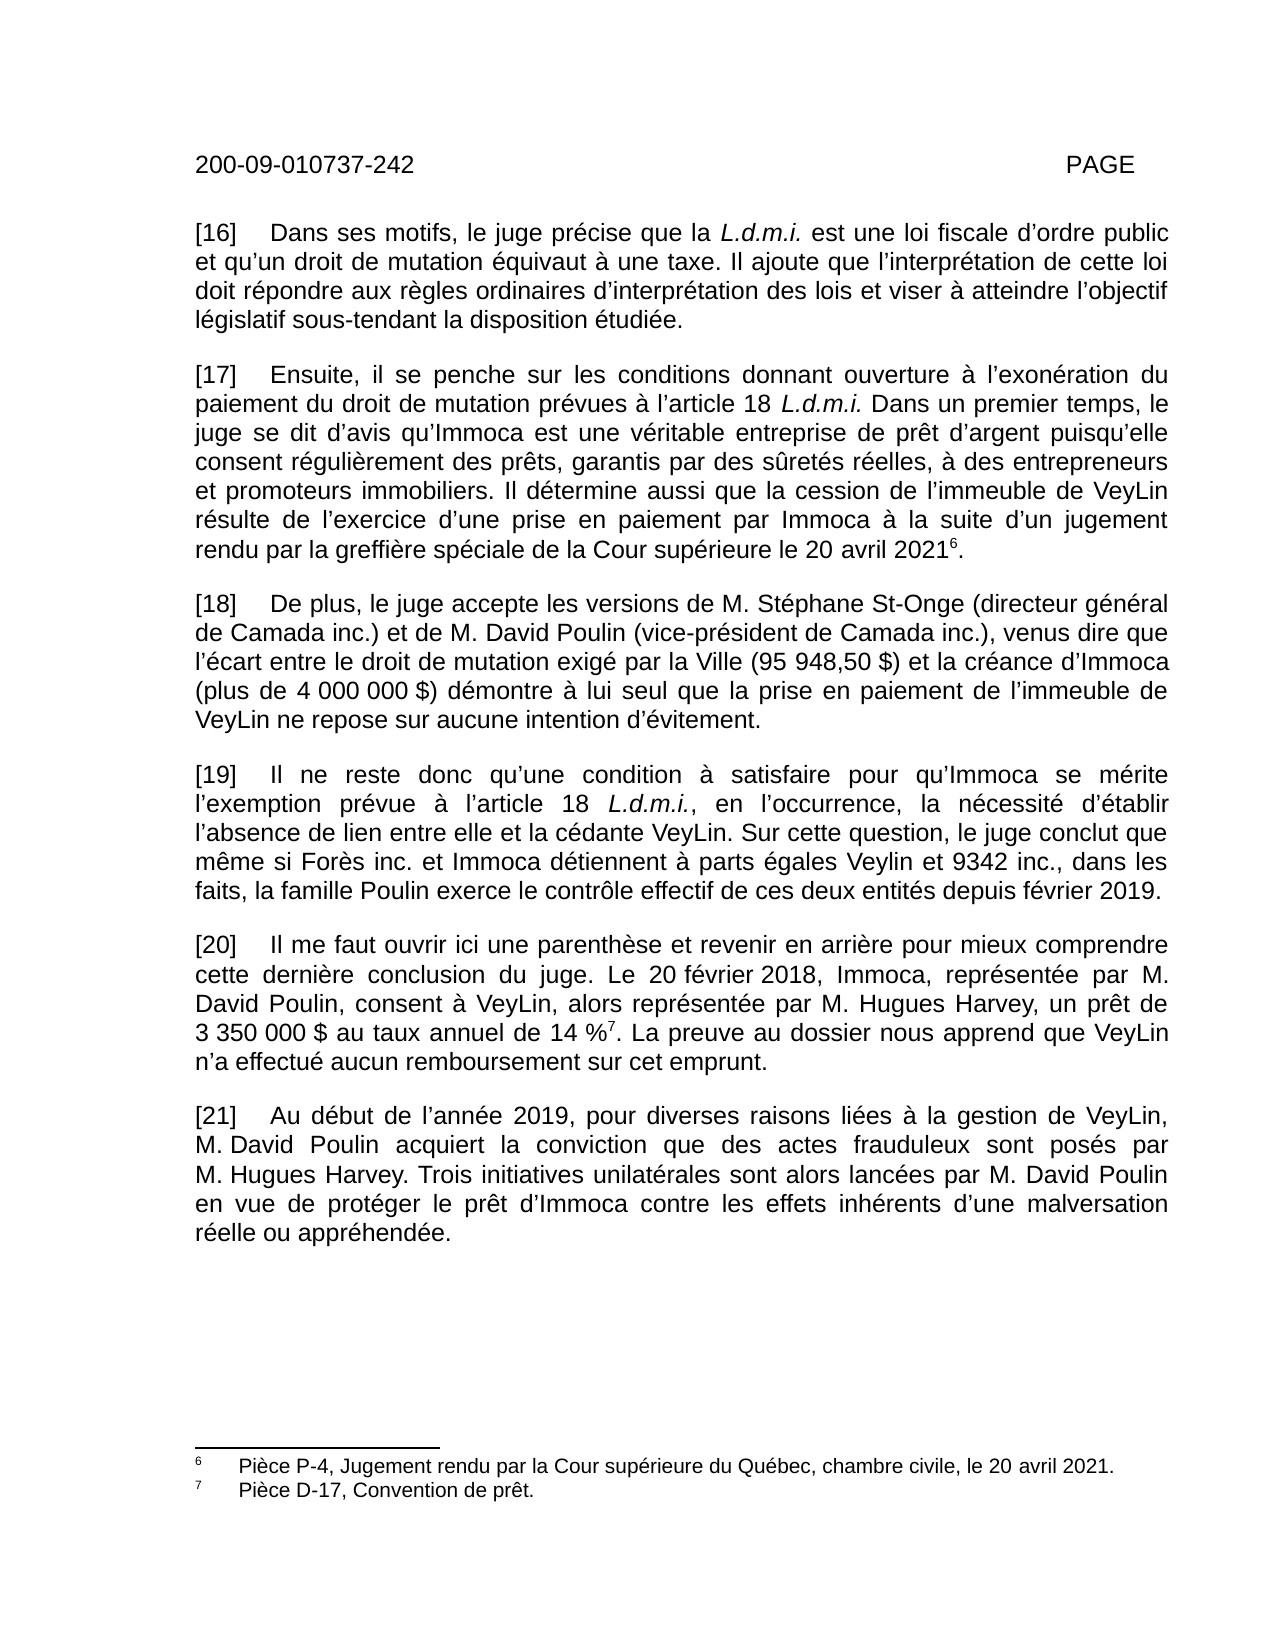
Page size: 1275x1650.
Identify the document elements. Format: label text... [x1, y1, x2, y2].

text Au début de l’année 2019, pour diverses raisons liées à la gestion de VeyLin, M. David Poulin acquiert la conviction que des actes frauduleux sont posés par M. Hugues Harvey. Trois initiatives unilatérales sont alors lancées par M. David Poulin en vue de protéger le prêt d’Immoca contre les effets inhérents d’une malversation réelle ou appréhendée. [195, 1101, 1170, 1247]
text Dans ses motifs, le juge précise que la L.d.m.i. est une loi fiscale d’ordre public et qu’un droit de mutation équivaut à une taxe. Il ajoute que l’interprétation de cette loi doit répondre aux règles ordinaires d’interprétation des lois et viser à atteindre l’objectif législatif sous-tendant la disposition étudiée. [195, 218, 1170, 335]
text Ensuite, il se penche sur les conditions donnant ouverture à l’exonération du paiement du droit de mutation prévues à l’article 18 L.d.m.i. Dans un premier temps, le juge se dit d’avis qu’Immoca est une véritable entreprise de prêt d’argent puisqu’elle consent régulièrement des prêts, garantis par des sûretés réelles, à des entrepreneurs et promoteurs immobiliers. Il détermine aussi que la cession de l’immeuble de VeyLin résulte de l’exercice d’une prise en paiement par Immoca à la suite d’un jugement rendu par la greffière spéciale de la Cour supérieure le 20 avril 2021. [195, 360, 1170, 564]
text Il ne reste donc qu’une condition à satisfaire pour qu’Immoca se mérite l’exemption prévue à l’article 18 L.d.m.i., en l’occurrence, la nécessité d’établir l’absence de lien entre elle et la cédante VeyLin. Sur cette question, le juge conclut que même si Forès inc. et Immoca détiennent à parts égales Veylin et 9342 inc., dans les faits, la famille Poulin exerce le contrôle effectif de ces deux entités depuis février 2019. [195, 760, 1170, 906]
text Il me faut ouvrir ici une parenthèse et revenir en arrière pour mieux comprendre cette dernière conclusion du juge. Le 20 février 2018, Immoca, représentée par M. David Poulin, consent à VeyLin, alors représentée par M. Hugues Harvey, un prêt de 3 350 000 $ au taux annuel de 14 %. La preuve au dossier nous apprend que VeyLin n’a effectué aucun remboursement sur cet emprunt. [195, 931, 1170, 1076]
text De plus, le juge accepte les versions de M. Stéphane St-Onge (directeur général de Camada inc.) et de M. David Poulin (vice-président de Camada inc.), venus dire que l’écart entre le droit de mutation exigé par la Ville (95 948,50 $) et la créance d’Immoca (plus de 4 000 000 $) démontre à lui seul que la prise en paiement de l’immeuble de VeyLin ne repose sur aucune intention d’évitement. [195, 589, 1170, 735]
